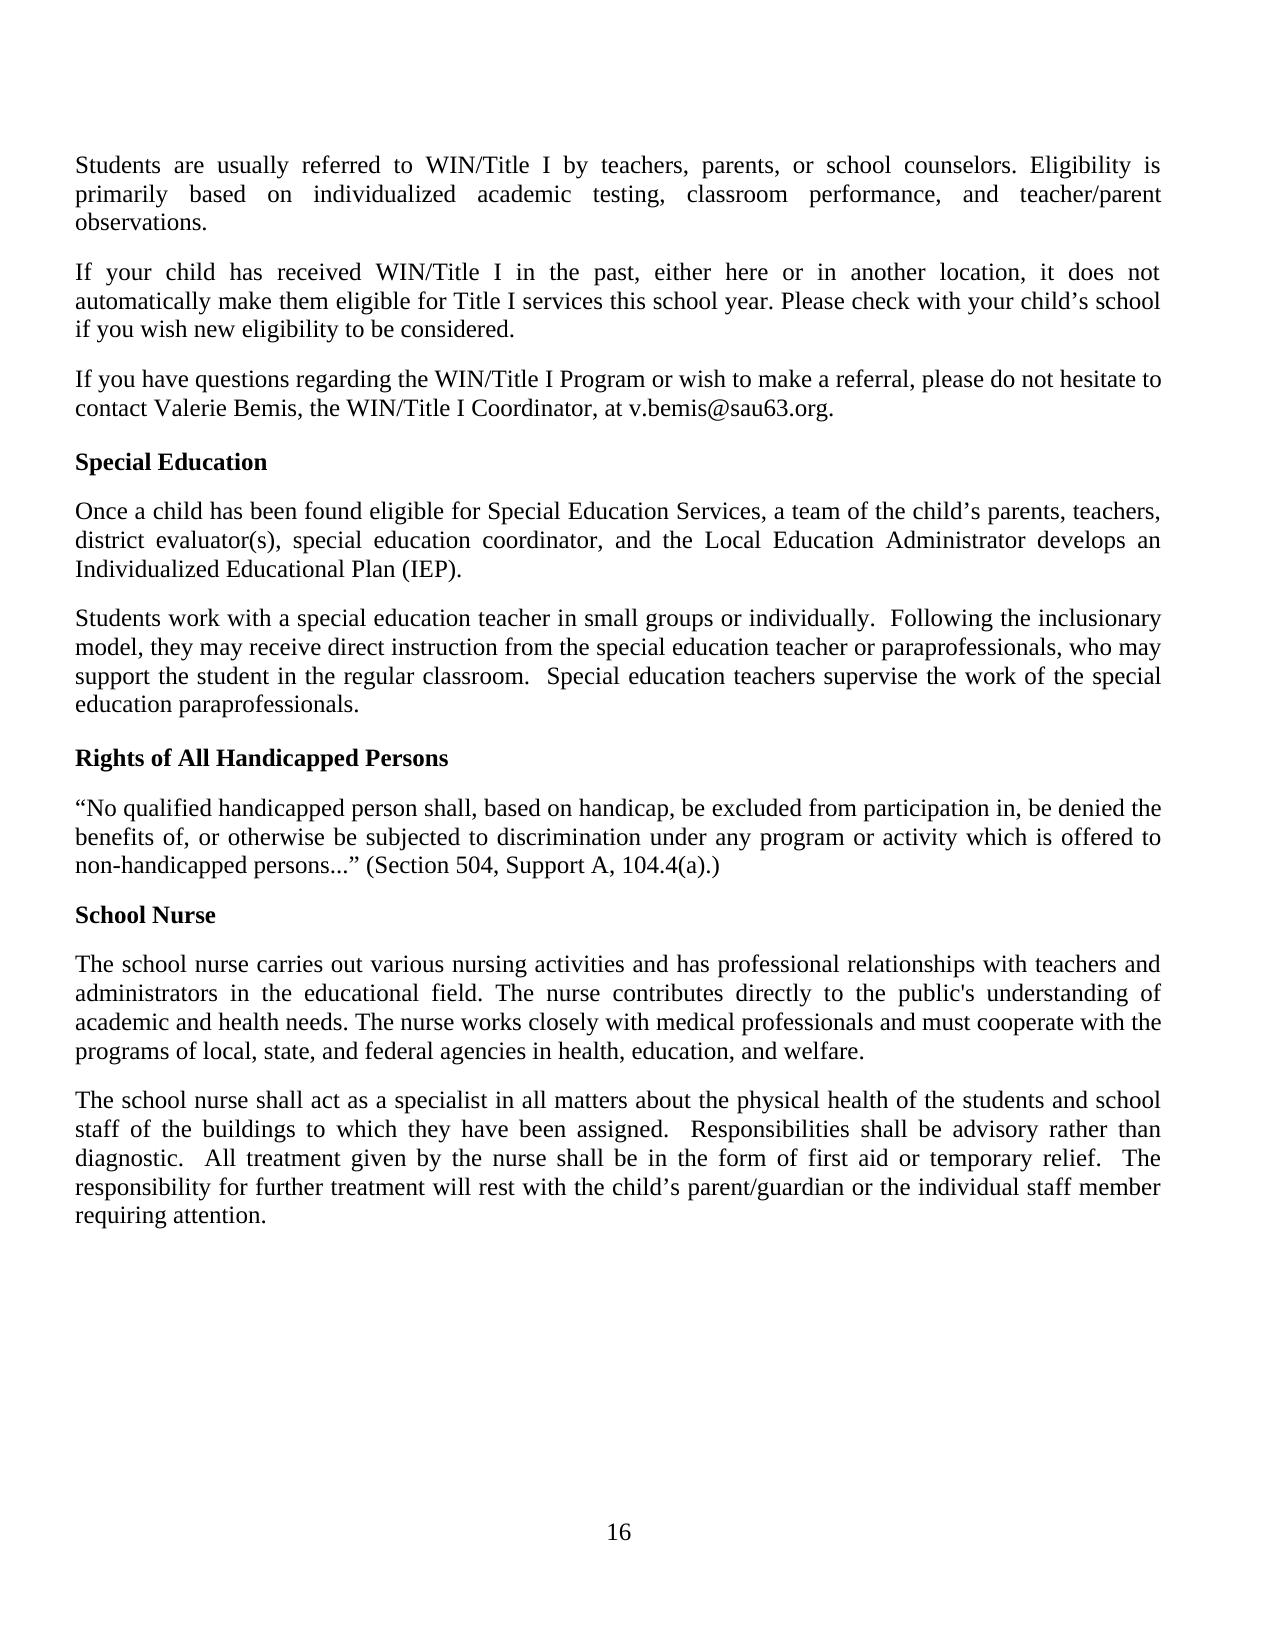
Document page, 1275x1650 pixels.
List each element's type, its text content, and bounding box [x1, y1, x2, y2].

text The school nurse shall act as a specialist in all matters about the physical health of the students and school staff of the buildings to which they have been assigned. Responsibilities shall be advisory rather than diagnostic. All treatment given by the nurse shall be in the form of first aid or temporary relief. The responsibility for further treatment will rest with the child’s parent/guardian or the individual staff member requiring attention. [75, 1085, 1162, 1229]
text “No qualified handicapped person shall, based on handicap, be excluded from participation in, be denied the benefits of, or otherwise be subjected to discrimination under any program or activity which is offered to non-handicapped persons...” (Section 504, Support A, 104.4(a).) [75, 793, 1162, 879]
text Students are usually referred to WIN/Title I by teachers, parents, or school counselors. Eligibility is primarily based on individualized academic testing, classroom performance, and teacher/parent observations. [75, 150, 1162, 236]
subtitle Once a child has been found eligible for Special Education Services, a team of the child’s parents, teachers, district evaluator(s), special education coordinator, and the Local Education Administrator develops an Individualized Educational Plan (IEP). [75, 496, 1162, 582]
subtitle Rights of All Handicapped Persons [75, 743, 1162, 772]
subtitle School Nurse [75, 900, 1162, 929]
text If your child has received WIN/Title I in the past, either here or in another location, it does not automatically make them eligible for Title I services this school year. Please check with your child’s school if you wish new eligibility to be considered. [75, 257, 1162, 343]
text The school nurse carries out various nursing activities and has professional relationships with teachers and administrators in the educational field. The nurse contributes directly to the public's understanding of academic and health needs. The nurse works closely with medical professionals and must cooperate with the programs of local, state, and federal agencies in health, education, and welfare. [75, 949, 1162, 1064]
subtitle Special Education [75, 447, 1162, 475]
text Students work with a special education teacher in small groups or individually. Following the inclusionary model, they may receive direct instruction from the special education teacher or paraprofessionals, who may support the student in the regular classroom. Special education teachers supervise the work of the special education paraprofessionals. [75, 603, 1162, 718]
text If you have questions regarding the WIN/Title I Program or wish to make a referral, please do not hesitate to contact Valerie Bemis, the WIN/Title I Coordinator, at v.bemis@sau63.org. [75, 364, 1162, 422]
